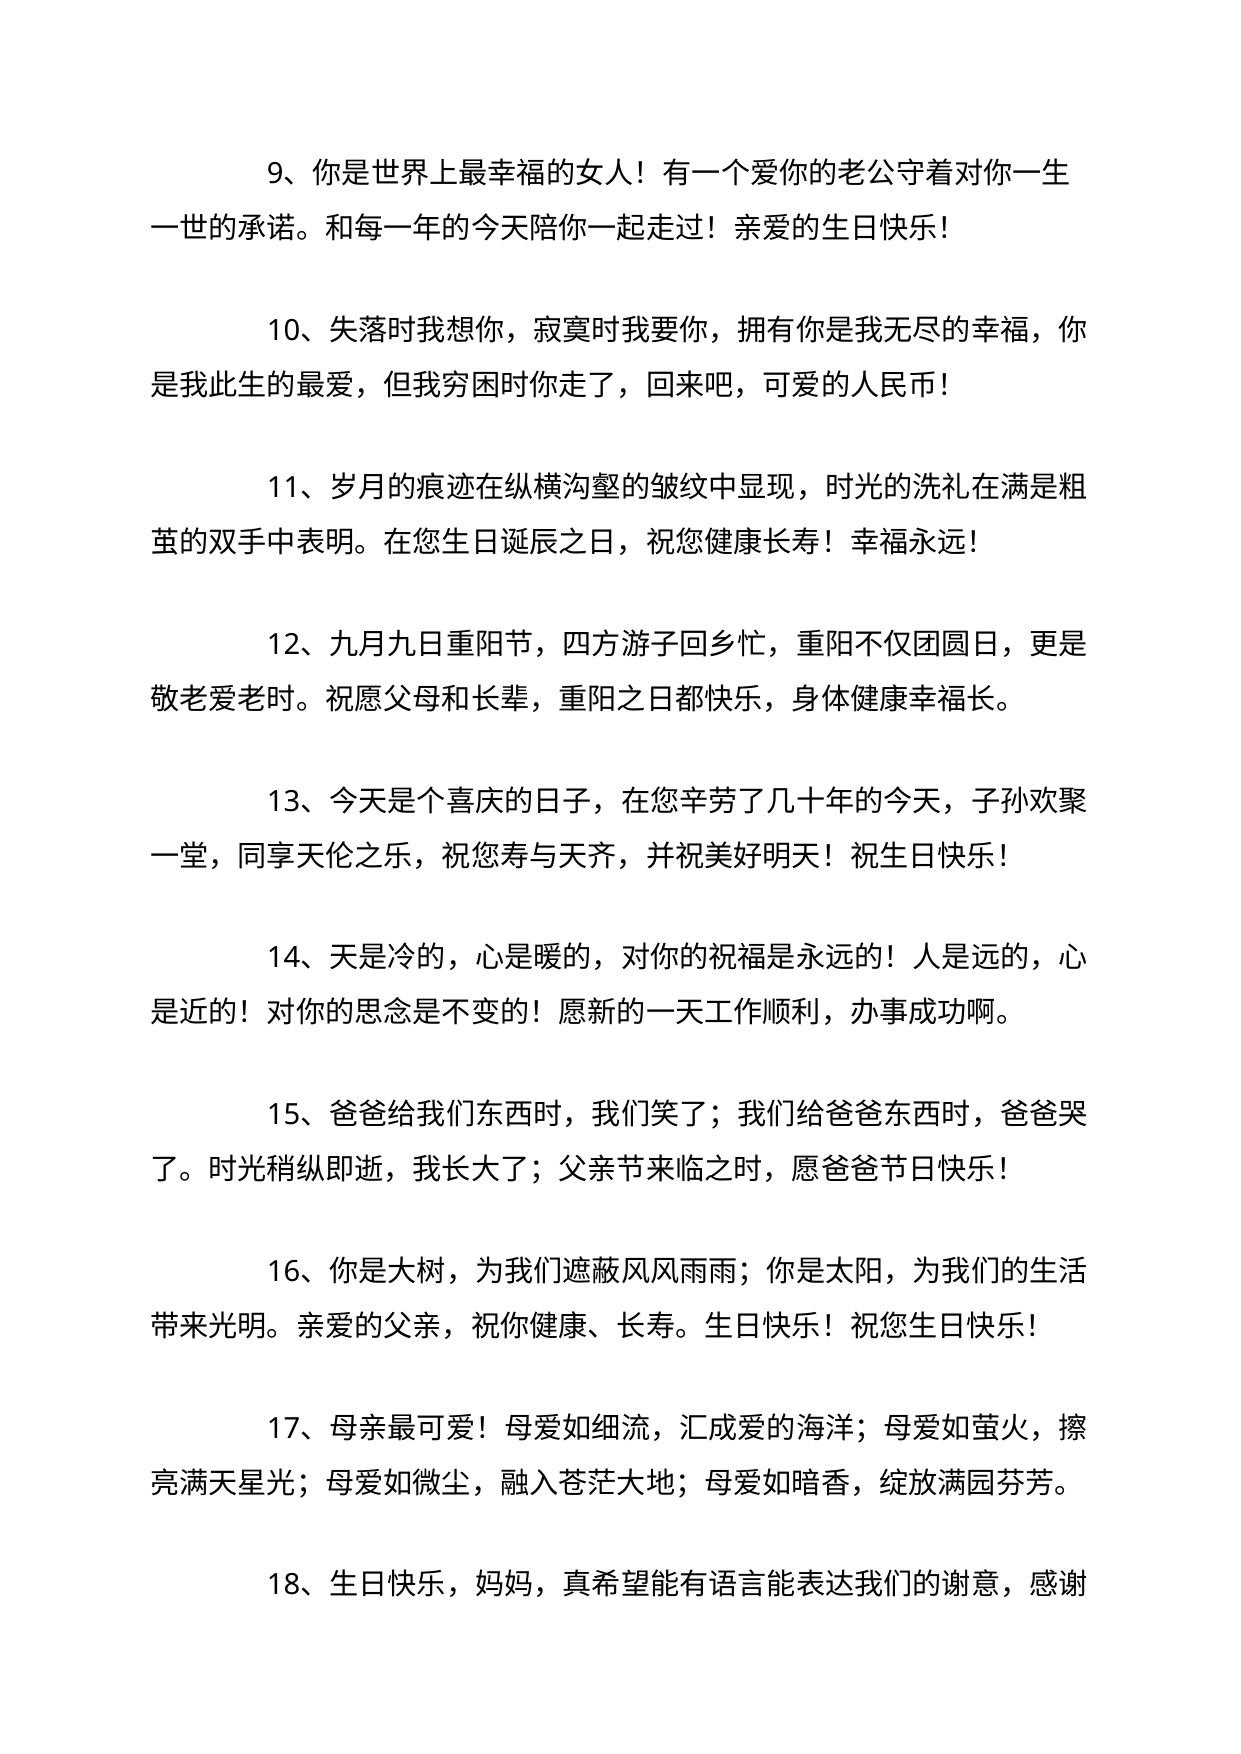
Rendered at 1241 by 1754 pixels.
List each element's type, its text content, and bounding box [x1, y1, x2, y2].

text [150, 1561, 1090, 1603]
text 12、九月九日重阳节，四方游子回乡忙，重阳不仅团圆日，更是敬老爱老时。祝愿父母和长辈，重阳之日都快乐，身体健康幸福长。 [150, 620, 1090, 718]
text 17、母亲最可爱！母爱如细流，汇成爱的海洋；母爱如萤火，擦亮满天星光；母爱如微尘，融入苍茫大地；母爱如暗香，绽放满园芬芳。 [150, 1404, 1090, 1501]
text 9、你是世界上最幸福的女人！有一个爱你的老公守着对你一生一世的承诺。和每一年的今天陪你一起走过！亲爱的生日快乐！ [150, 150, 1090, 247]
text 15、爸爸给我们东西时，我们笑了；我们给爸爸东西时，爸爸哭了。时光稍纵即逝，我长大了；父亲节来临之时，愿爸爸节日快乐！ [150, 1091, 1090, 1188]
text 16、你是大树，为我们遮蔽风风雨雨；你是太阳，为我们的生活带来光明。亲爱的父亲，祝你健康、长寿。生日快乐！祝您生日快乐！ [150, 1247, 1090, 1345]
text 10、失落时我想你，寂寞时我要你，拥有你是我无尽的幸福，你是我此生的最爱，但我穷困时你走了，回来吧，可爱的人民币！ [150, 307, 1090, 404]
text 14、天是冷的，心是暖的，对你的祝福是永远的！人是远的，心是近的！对你的思念是不变的！愿新的一天工作顺利，办事成功啊。 [150, 934, 1090, 1031]
text 11、岁月的痕迹在纵横沟壑的皱纹中显现，时光的洗礼在满是粗茧的双手中表明。在您生日诞辰之日，祝您健康长寿！幸福永远！ [150, 463, 1090, 561]
text 13、今天是个喜庆的日子，在您辛劳了几十年的今天，子孙欢聚一堂，同享天伦之乐，祝您寿与天齐，并祝美好明天！祝生日快乐！ [150, 777, 1090, 874]
